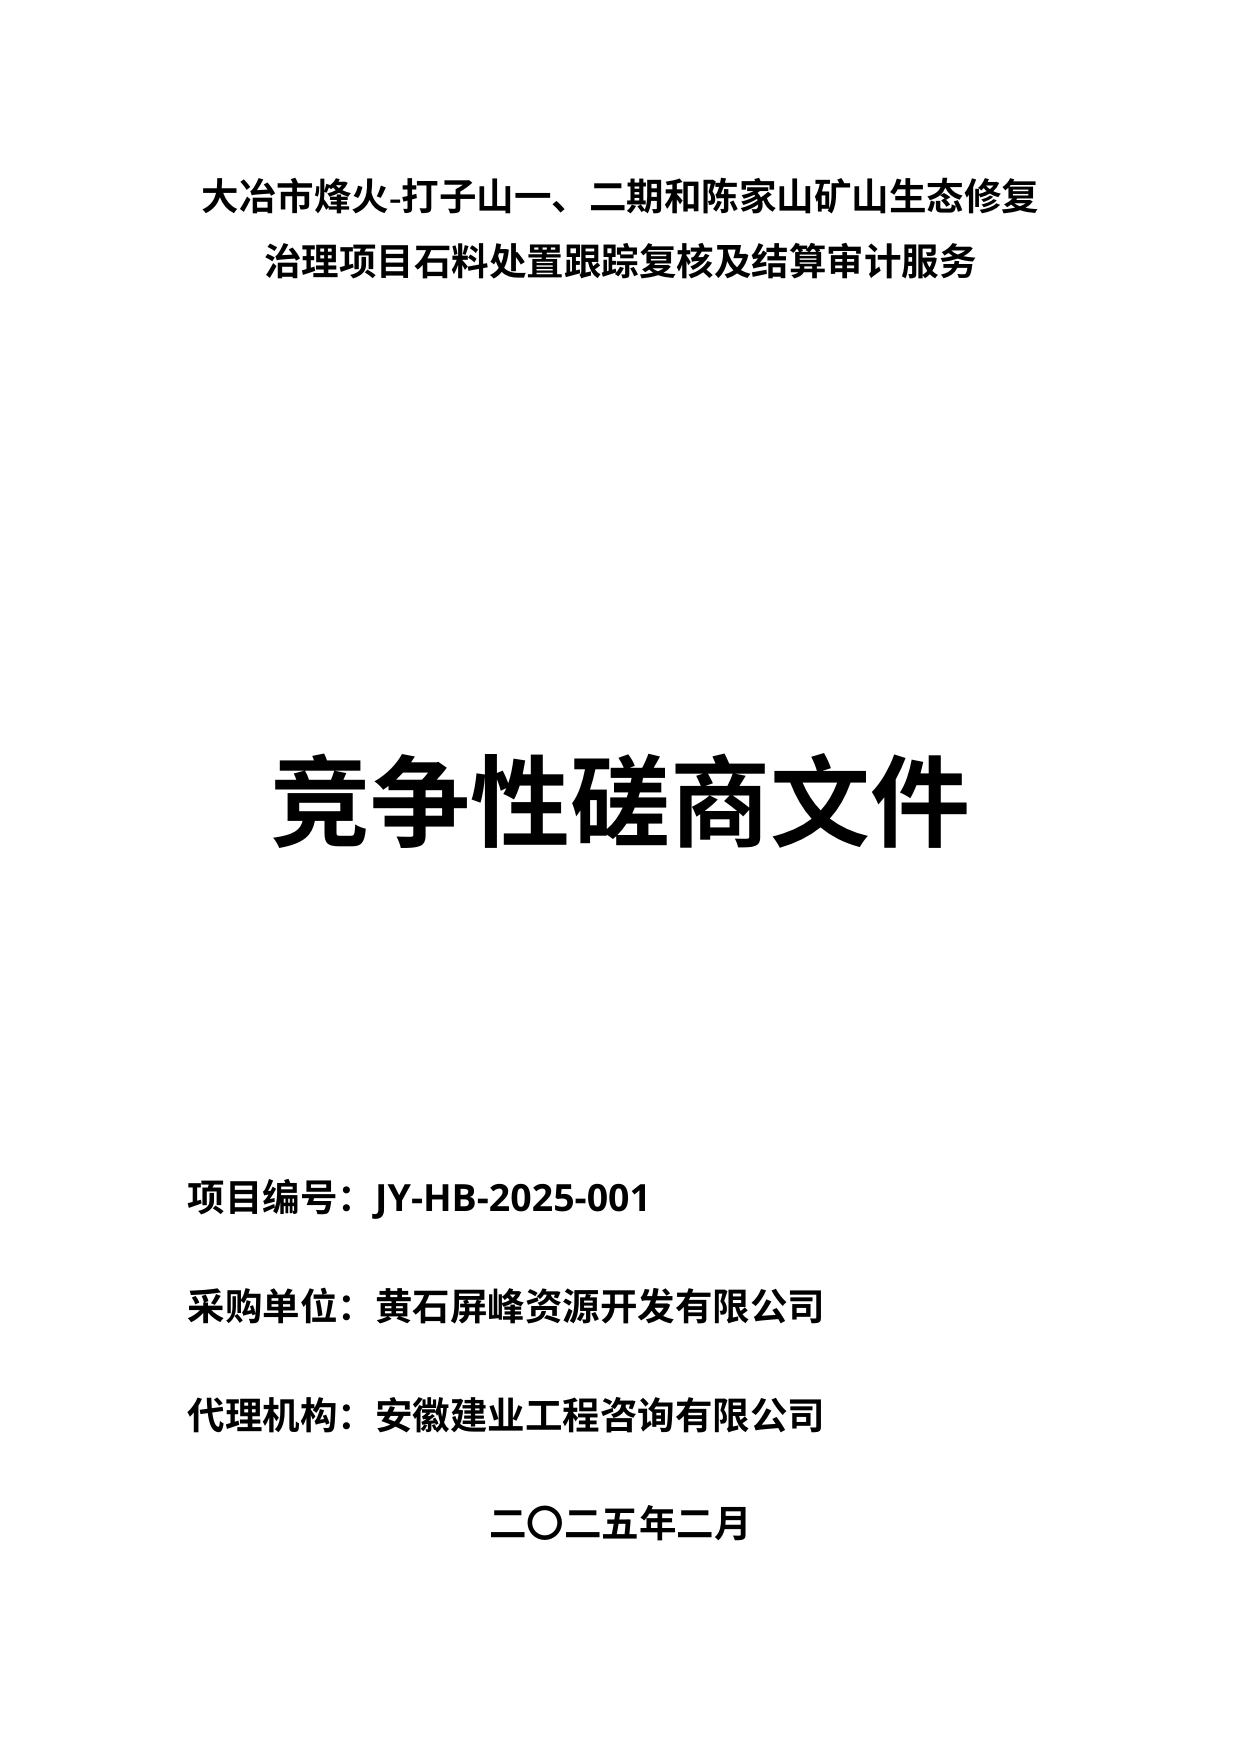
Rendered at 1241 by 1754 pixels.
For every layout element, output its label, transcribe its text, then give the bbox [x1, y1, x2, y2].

text 代理机构：安徽建业工程咨询有限公司 [187, 1386, 1053, 1440]
text 大冶市烽火-打子山一、二期和陈家山矿山生态修复治理项目石料处置跟踪复核及结算审计服务 [187, 162, 1053, 292]
text 竞争性磋商文件 [187, 714, 1053, 877]
text 二〇二五年二月 [187, 1494, 1053, 1548]
text 采购单位：黄石屏峰资源开发有限公司 [187, 1277, 1053, 1331]
text 项目编号：JY-HB-2025-001 [187, 1168, 1053, 1223]
